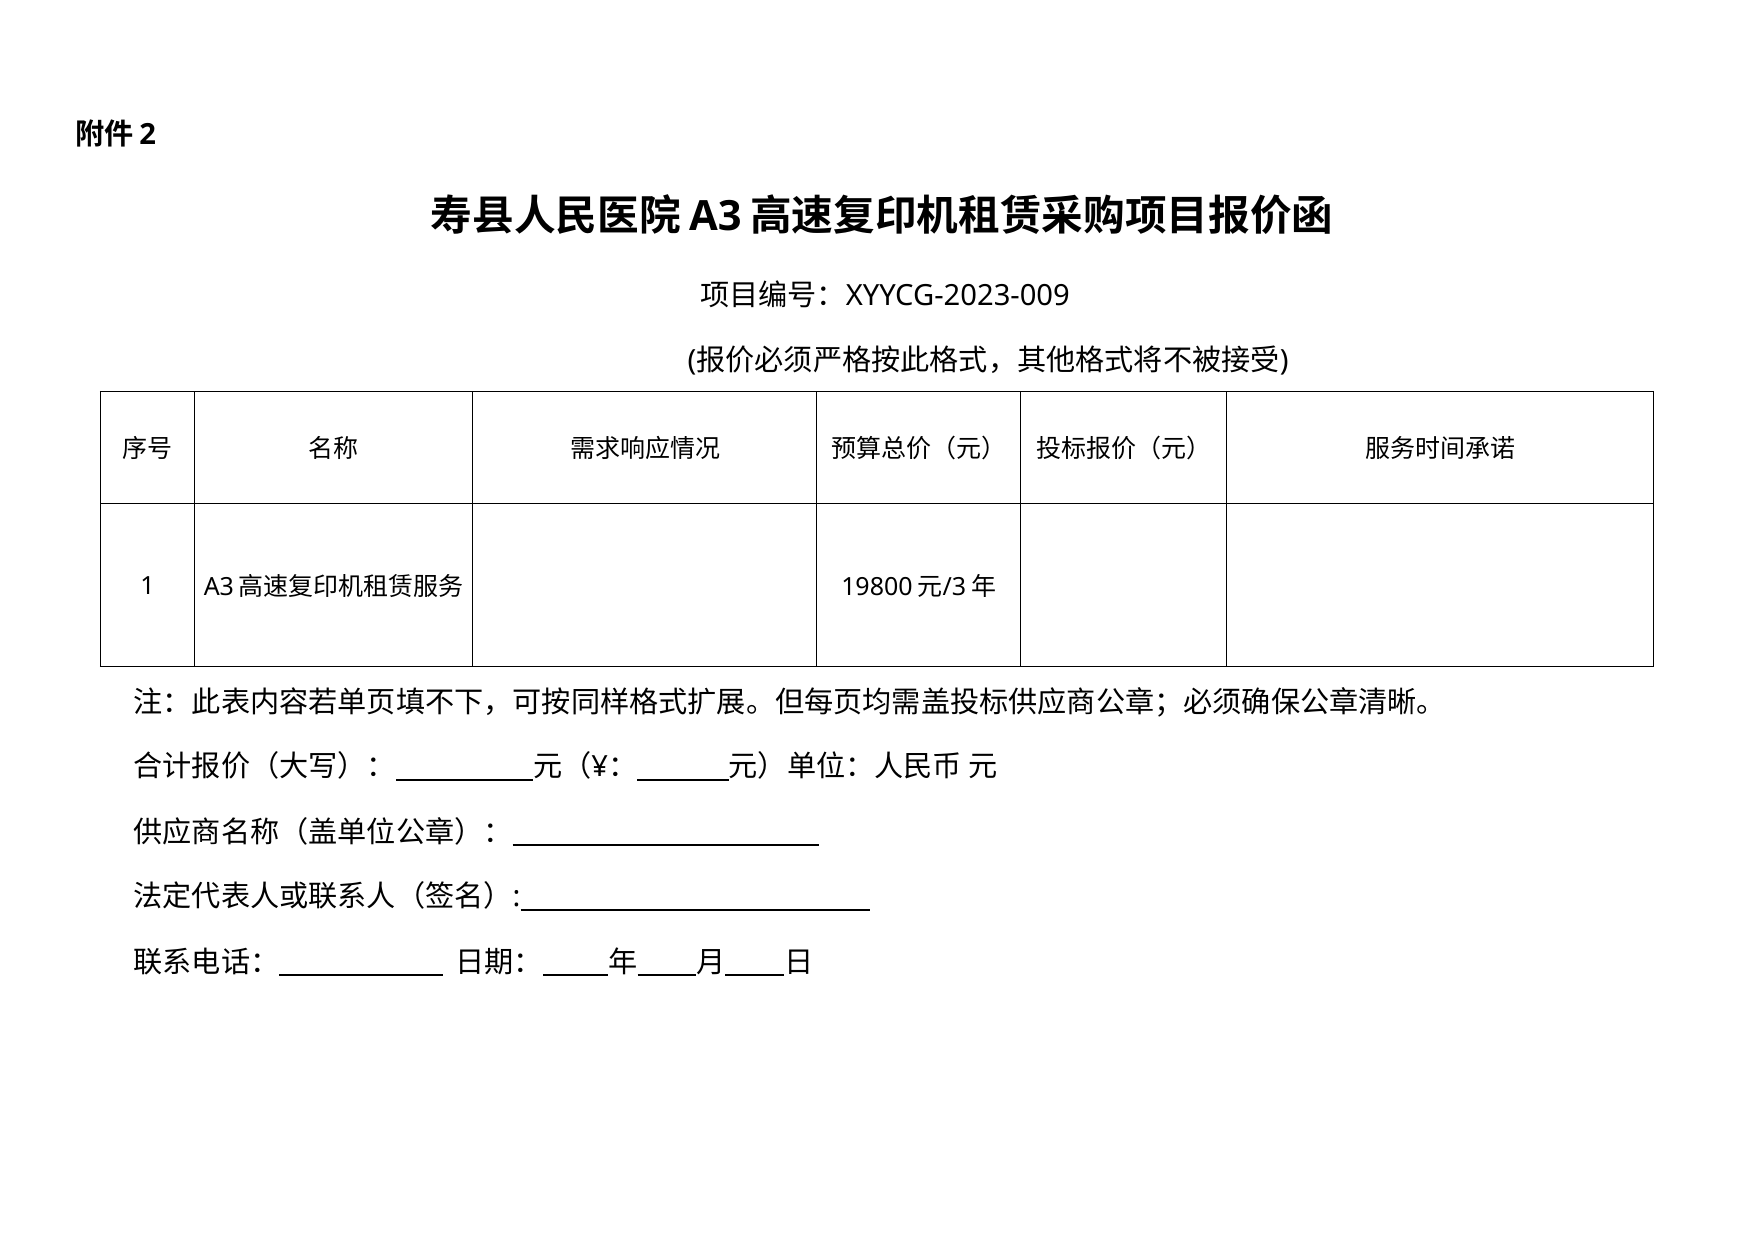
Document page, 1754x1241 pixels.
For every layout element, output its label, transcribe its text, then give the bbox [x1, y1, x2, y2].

table_cell [1227, 584, 1653, 666]
text 项目编号：XYYCG-2023-009 [75, 261, 1679, 326]
text 寿县人民医院A3高速复印机租赁采购项目报价函 [75, 180, 1679, 245]
text 附件2 [75, 99, 1679, 164]
table_header 名称 [195, 392, 472, 502]
text 注：此表内容若单页填不下，可按同样格式扩展。但每页均需盖投标供应商公章；必须确保公章清晰。 [75, 667, 1712, 732]
table_header 投标报价（元） [1021, 392, 1226, 502]
table_cell 1 [101, 504, 194, 666]
text 供应商名称（盖单位公章）： [75, 797, 1681, 862]
table_cell [1227, 504, 1653, 519]
table_cell [473, 504, 816, 666]
table_header 需求响应情况 [473, 392, 816, 502]
table_header 序号 [101, 392, 194, 502]
table_cell A3高速复印机租赁服务 [195, 504, 472, 666]
table_cell [1021, 504, 1226, 666]
text 合计报价（大写）： 元（¥： 元）单位：人民币 元 [75, 732, 1712, 797]
text (报价必须严格按此格式，其他格式将不被接受) [75, 326, 1712, 391]
text 联系电话： 日期： 年 月 日 [75, 927, 1679, 992]
table_header 服务时间承诺 [1227, 392, 1653, 502]
text 法定代表人或联系人（签名）: [75, 862, 1712, 927]
table_cell 19800元/3年 [817, 504, 1020, 666]
table_header 预算总价（元） [817, 392, 1020, 502]
